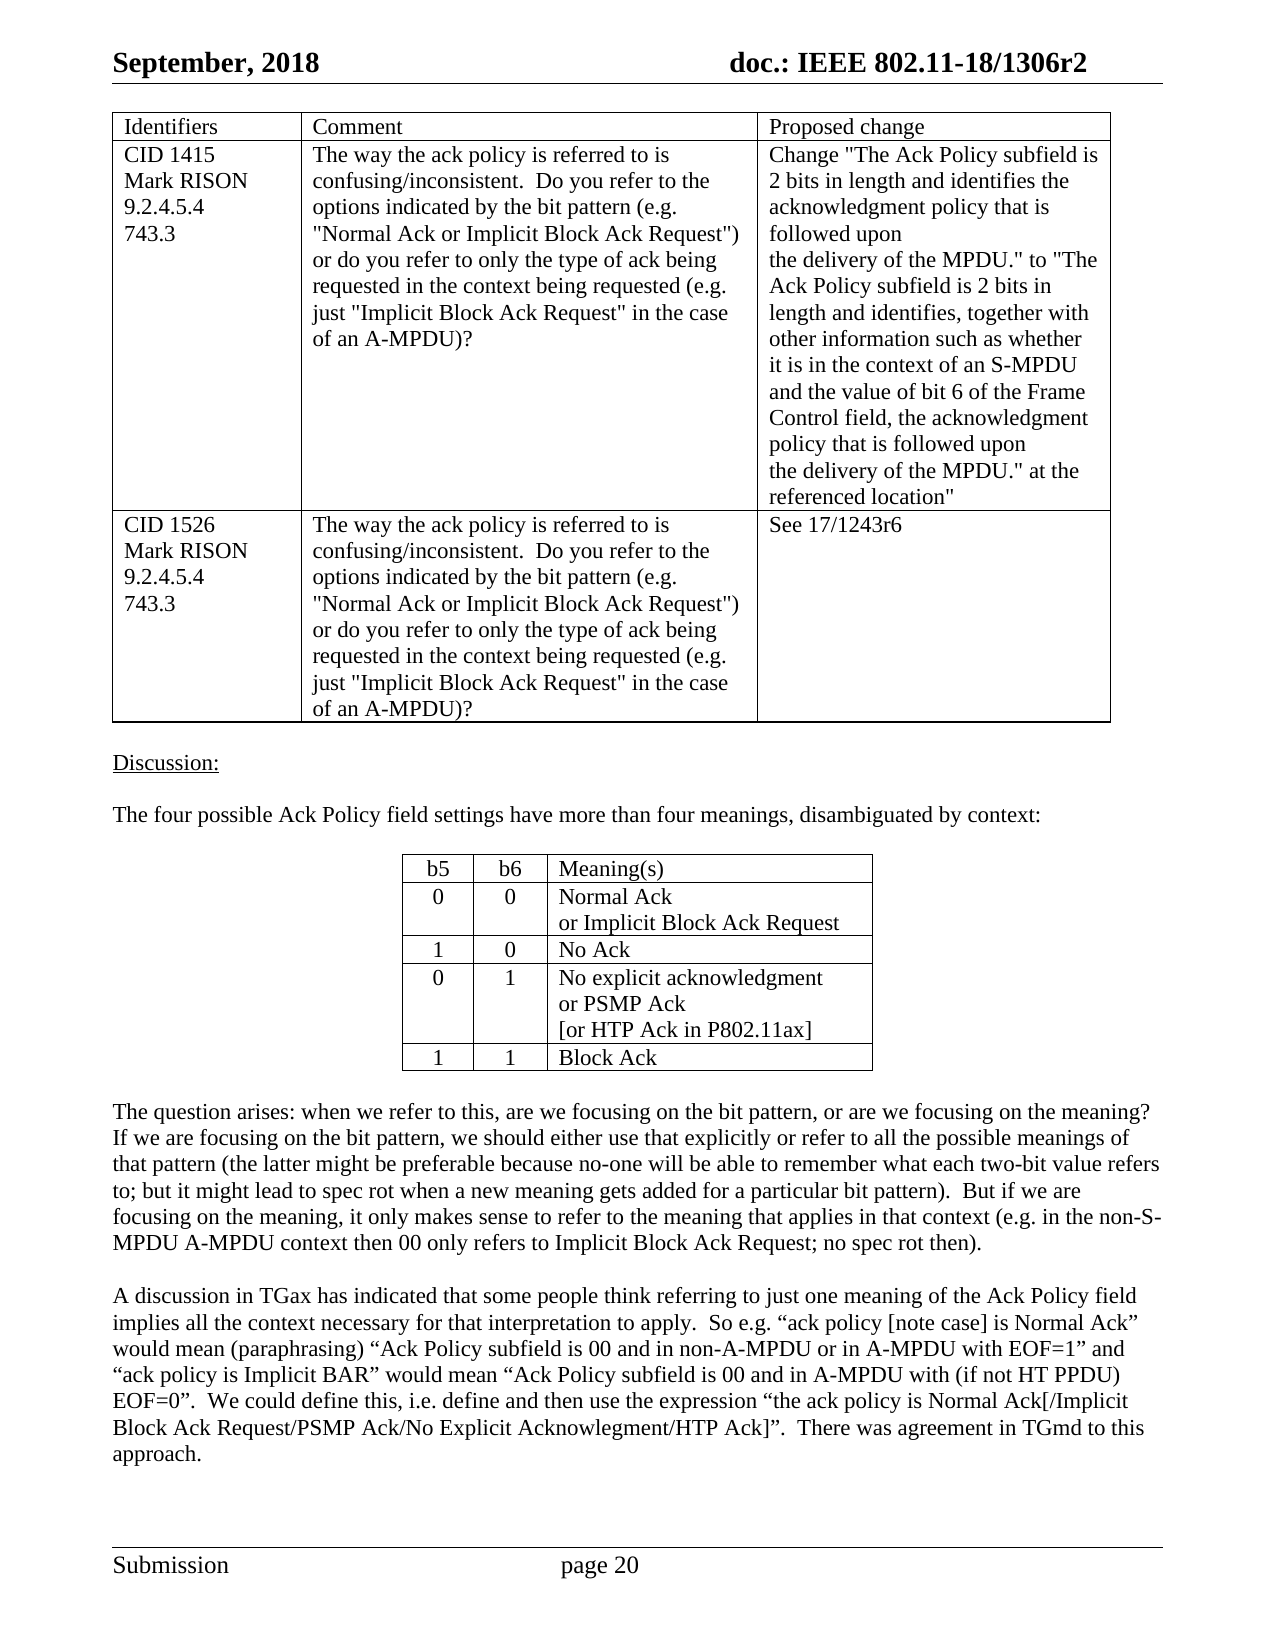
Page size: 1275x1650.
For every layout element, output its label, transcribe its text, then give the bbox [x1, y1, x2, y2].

table_header Meaning(s) [548, 855, 872, 882]
table_cell Change "The Ack Policy subfield is 2 bits in length and identifies the acknowledgment policy that is followed upon the delivery of the MPDU." to "The Ack Policy subfield is 2 bits in length and identifies, together with other information such as whether it is in the context of an S-MPDU and the value of bit 6 of the Frame Control field, the acknowledgment policy that is followed upon the delivery of the MPDU." at the referenced location" [758, 141, 1110, 509]
table_header b5 [403, 855, 473, 882]
table_cell 1 [403, 1044, 473, 1070]
table_header Identifiers [113, 113, 301, 139]
text The four possible Ack Policy field settings have more than four meanings, disambiguated by context: [112, 802, 1163, 828]
table_cell No explicit acknowledgment or PSMP Ack [or HTP Ack in P802.11ax] [548, 964, 872, 1043]
table_cell 0 [403, 883, 473, 935]
table_cell 1 [474, 1044, 547, 1070]
table_cell CID 1415 Mark RISON 9.2.4.5.4 743.3 [113, 141, 301, 509]
table_cell 0 [474, 883, 547, 935]
text Discussion: [112, 749, 1163, 775]
table_cell No Ack [548, 936, 872, 963]
table_cell 0 [474, 936, 547, 963]
table_cell See 17/1243r6 [758, 511, 1110, 721]
table_cell 0 [403, 964, 473, 1043]
table_header Proposed change [758, 113, 1110, 139]
table_header b6 [474, 855, 547, 882]
table_cell 1 [474, 964, 547, 1043]
table_cell The way the ack policy is referred to is confusing/inconsistent. Do you refer to the options indicated by the bit pattern (e.g. "Normal Ack or Implicit Block Ack Request") or do you refer to only the type of ack being requested in the context being requested (e.g. just "Implicit Block Ack Request" in the case of an A-MPDU)? [302, 141, 757, 509]
table_cell CID 1526 Mark RISON 9.2.4.5.4 743.3 [113, 511, 301, 721]
table_cell The way the ack policy is referred to is confusing/inconsistent. Do you refer to the options indicated by the bit pattern (e.g. "Normal Ack or Implicit Block Ack Request") or do you refer to only the type of ack being requested in the context being requested (e.g. just "Implicit Block Ack Request" in the case of an A-MPDU)? [302, 511, 757, 721]
table_cell Normal Ack or Implicit Block Ack Request [548, 883, 872, 935]
text The question arises: when we refer to this, are we focusing on the bit pattern, or are we focusing on the meaning? If we are focusing on the bit pattern, we should either use that explicitly or refer to all the possible meanings of that pattern (the latter might be preferable because no-one will be able to remember what each two-bit value refers to; but it might lead to spec rot when a new meaning gets added for a particular bit pattern). But if we are focusing on the meaning, it only makes sense to refer to the meaning that applies in that context (e.g. in the non-S-MPDU A-MPDU context then 00 only refers to Implicit Block Ack Request; no spec rot then). [112, 1098, 1163, 1256]
text A discussion in TGax has indicated that some people think referring to just one meaning of the Ack Policy field implies all the context necessary for that interpretation to apply. So e.g. “ack policy [note case] is Normal Ack” would mean (paraphrasing) “Ack Policy subfield is 00 and in non-A-MPDU or in A-MPDU with EOF=1” and “ack policy is Implicit BAR” would mean “Ack Policy subfield is 00 and in A-MPDU with (if not HT PPDU) EOF=0”. We could define this, i.e. define and then use the expression “the ack policy is Normal Ack[/Implicit Block Ack Request/PSMP Ack/No Explicit Acknowlegment/HTP Ack]”. There was agreement in TGmd to this approach. [112, 1282, 1163, 1467]
table_header Comment [302, 113, 757, 139]
table_cell Block Ack [548, 1044, 872, 1070]
table_cell 1 [403, 936, 473, 963]
